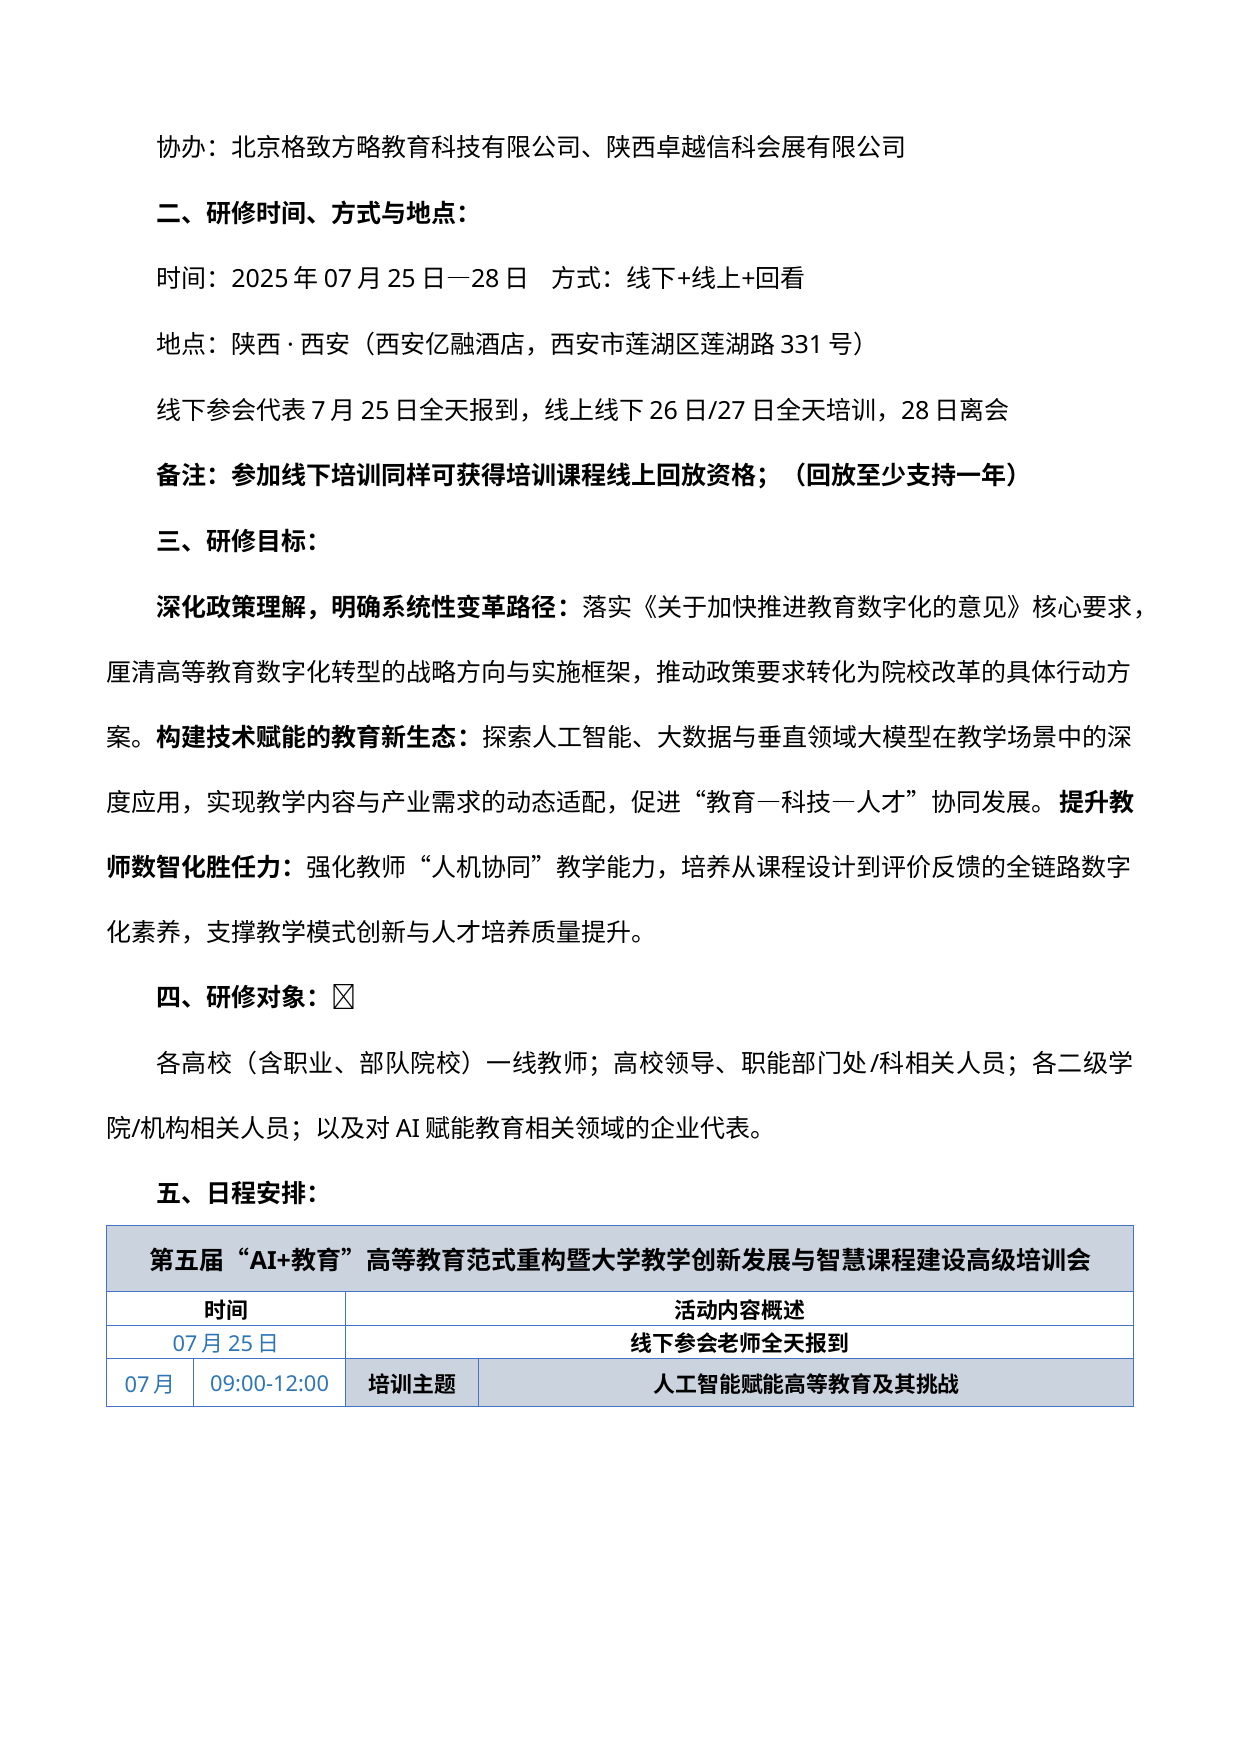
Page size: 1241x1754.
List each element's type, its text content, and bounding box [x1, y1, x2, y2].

text 协办：北京格致方略教育科技有限公司、陕西卓越信科会展有限公司 [106, 113, 1134, 178]
table_cell 线下参会老师全天报到 [346, 1326, 1133, 1358]
text 地点：陕西 · 西安（西安亿融酒店，西安市莲湖区莲湖路331号） [106, 310, 1134, 375]
text 四、研修对象： [106, 963, 1134, 1028]
table_header 第五届“AI+教育”高等教育范式重构暨大学教学创新发展与智慧课程建设高级培训会 [107, 1226, 1133, 1291]
text 五、日程安排： [106, 1159, 1134, 1224]
text 各高校（含职业、部队院校）一线教师；高校领导、职能部门处/科相关人员；各二级学院/机构相关人员；以及对AI赋能教育相关领域的企业代表。 [106, 1029, 1134, 1159]
table_cell 培训主题 [346, 1359, 478, 1406]
text 二、研修时间、方式与地点： [106, 179, 1134, 244]
text 三、研修目标： [106, 507, 1134, 572]
text ‌深化政策理解，明确系统性变革路径‌：落实《关于加快推进教育数字化的意见》核心要求，厘清高等教育数字化转型的战略方向与实施框架，推动政策要求转化为院校改革的具体行动方案。构建技术赋能的教育新生态‌：探索人工智能、大数据与垂直领域大模型在教学场景中的深度应用，实现教学内容与产业需求的动态适配，促进“教育—科技—人才”协同发展。提升教师数智化胜任力‌：强化教师“人机协同”教学能力，培养从课程设计到评价反馈的全链路数字化素养，支撑教学模式创新与人才培养质量提升。 [106, 573, 1134, 963]
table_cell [194, 1359, 345, 1406]
table_cell 07月25日 [107, 1326, 345, 1358]
table_cell 07月26日 [107, 1359, 193, 1406]
table_cell 活动内容概述 [346, 1292, 1133, 1325]
table_cell 人工智能赋能高等教育及其挑战 [479, 1359, 1133, 1406]
table_cell 时间 [107, 1292, 345, 1325]
text 线下参会代表7月25日全天报到，线上线下26日/27日全天培训，28日离会 [106, 376, 1134, 441]
text 备注：参加线下培训同样可获得培训课程线上回放资格；（回放至少支持一年） [106, 441, 1134, 506]
text 时间：2025年07月25日—28日 方式：线下+线上+回看 [106, 244, 1134, 309]
